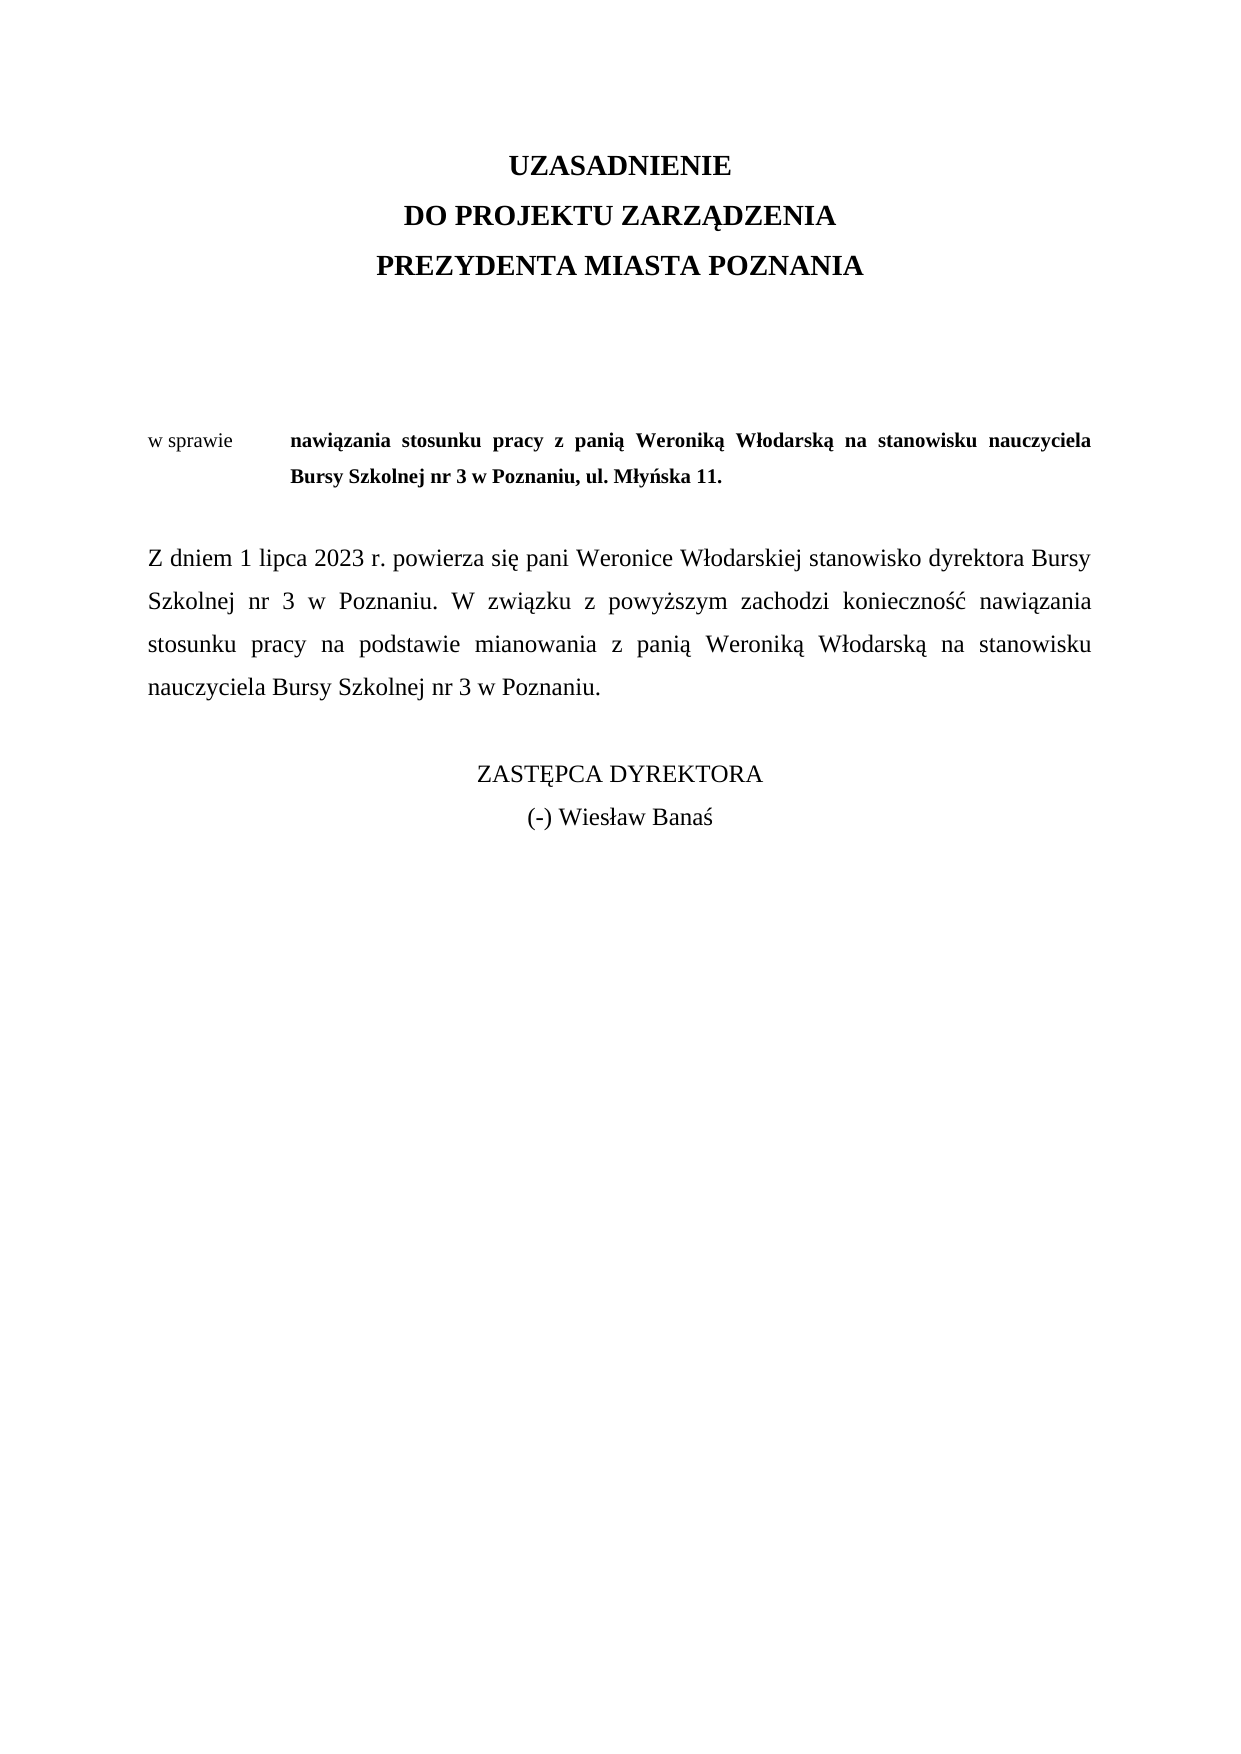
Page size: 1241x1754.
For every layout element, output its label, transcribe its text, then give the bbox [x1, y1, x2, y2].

table_header w sprawie [136, 428, 279, 500]
subtitle PREZYDENTA MIASTA POZNANIA [148, 248, 1093, 282]
subtitle DO PROJEKTU ZARZĄDZENIA [148, 198, 1093, 231]
subtitle UZASADNIENIE [148, 148, 1093, 181]
table_header nawiązania stosunku pracy z panią Weroniką Włodarską na stanowisku nauczyciela Bursy Szkolnej nr 3 w Poznaniu, ul. Młyńska 11. [279, 428, 1104, 500]
text (-) Wiesław Banaś [148, 802, 1093, 831]
text Z dniem 1 lipca 2023 r. powierza się pani Weronice Włodarskiej stanowisko dyrektora Bursy Szkolnej nr 3 w Poznaniu. W związku z powyższym zachodzi konieczność nawiązania stosunku pracy na podstawie mianowania z panią Weroniką Włodarską na stanowisku nauczyciela Bursy Szkolnej nr 3 w Poznaniu. [148, 543, 1093, 701]
text ZASTĘPCA DYREKTORA [148, 759, 1093, 787]
